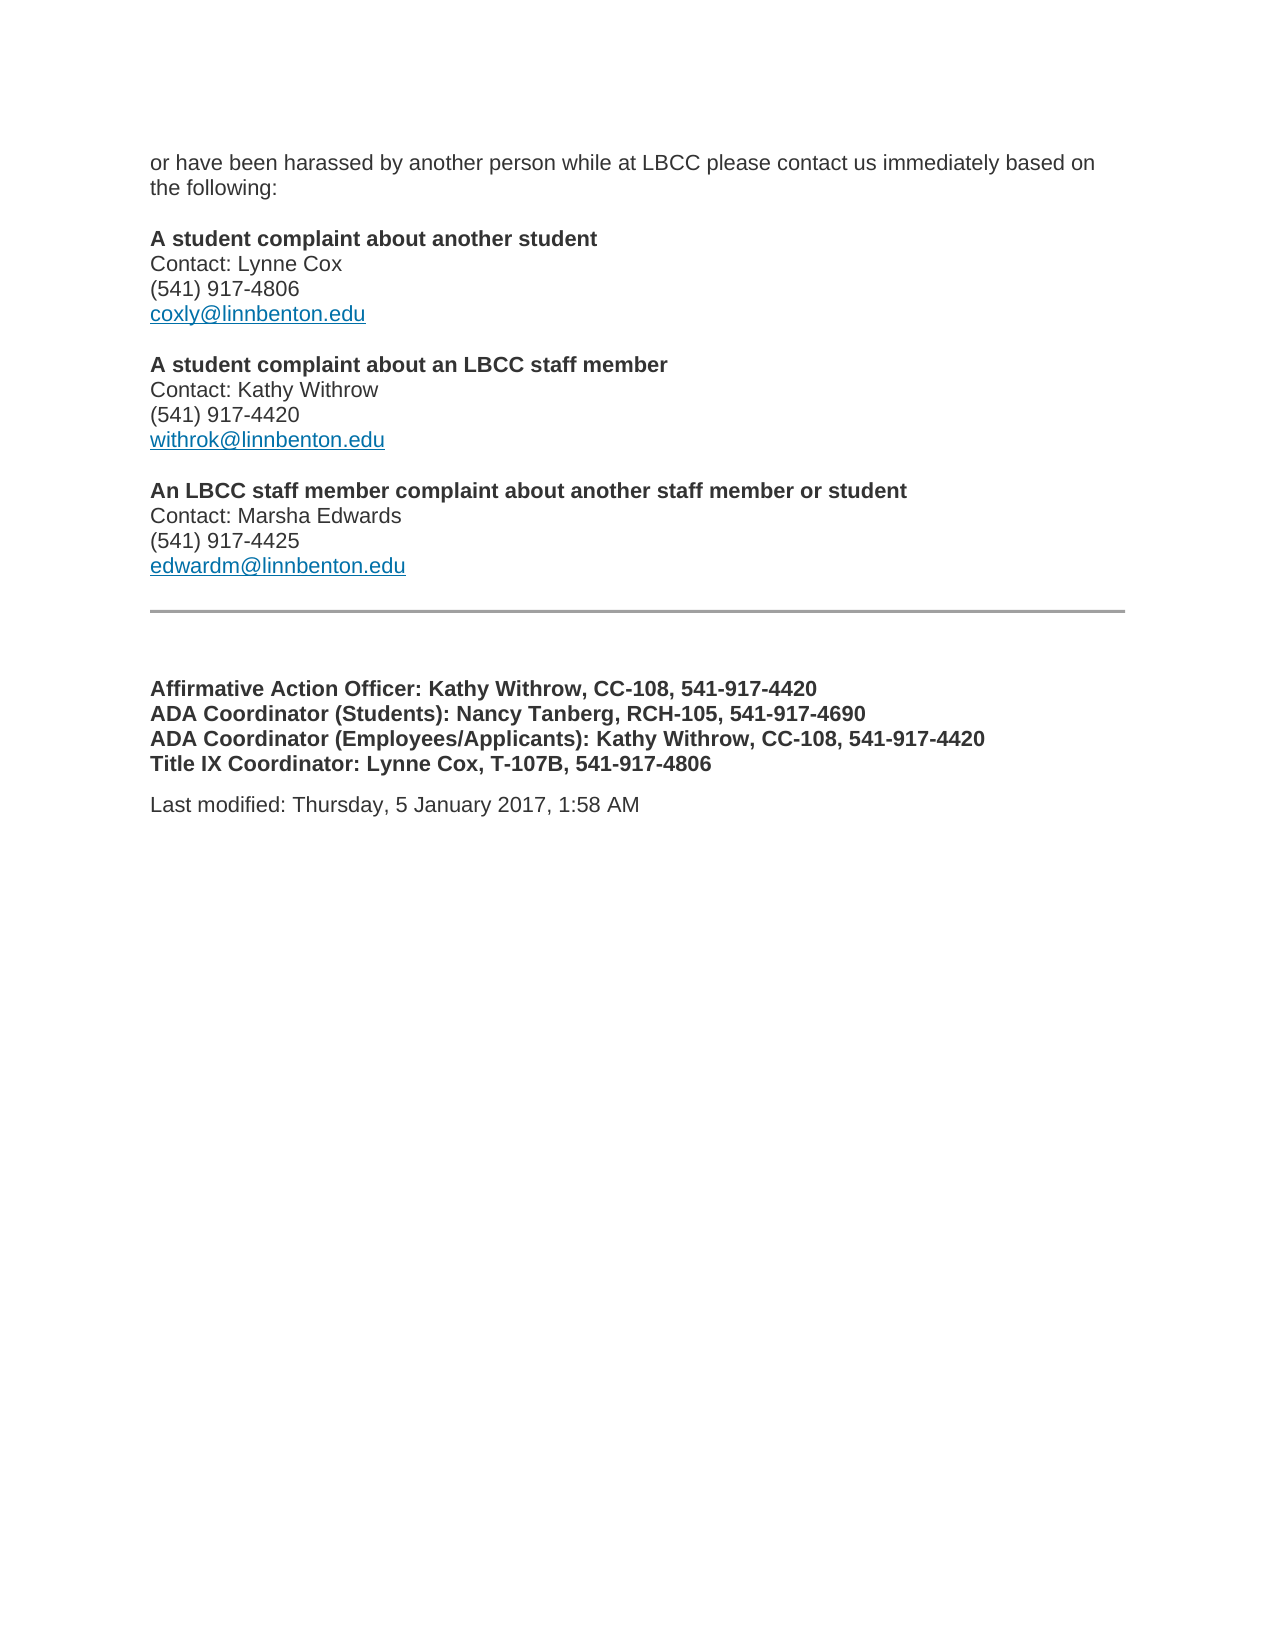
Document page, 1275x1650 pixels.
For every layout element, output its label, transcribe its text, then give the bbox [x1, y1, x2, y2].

text Last modified: Thursday, 5 January 2017, 1:58 AM [150, 792, 1125, 817]
text Affirmative Action Officer: Kathy Withrow, CC-108, 541-917-4420 ADA Coordinator (Students): Nancy Tanberg, RCH-105, 541-917-4690 ADA Coordinator (Employees/Applicants): Kathy Withrow, CC-108, 541-917-4420 Title IX Coordinator: Lynne Cox, T-107B, 541-917-4806 [150, 676, 1125, 776]
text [150, 150, 1125, 578]
